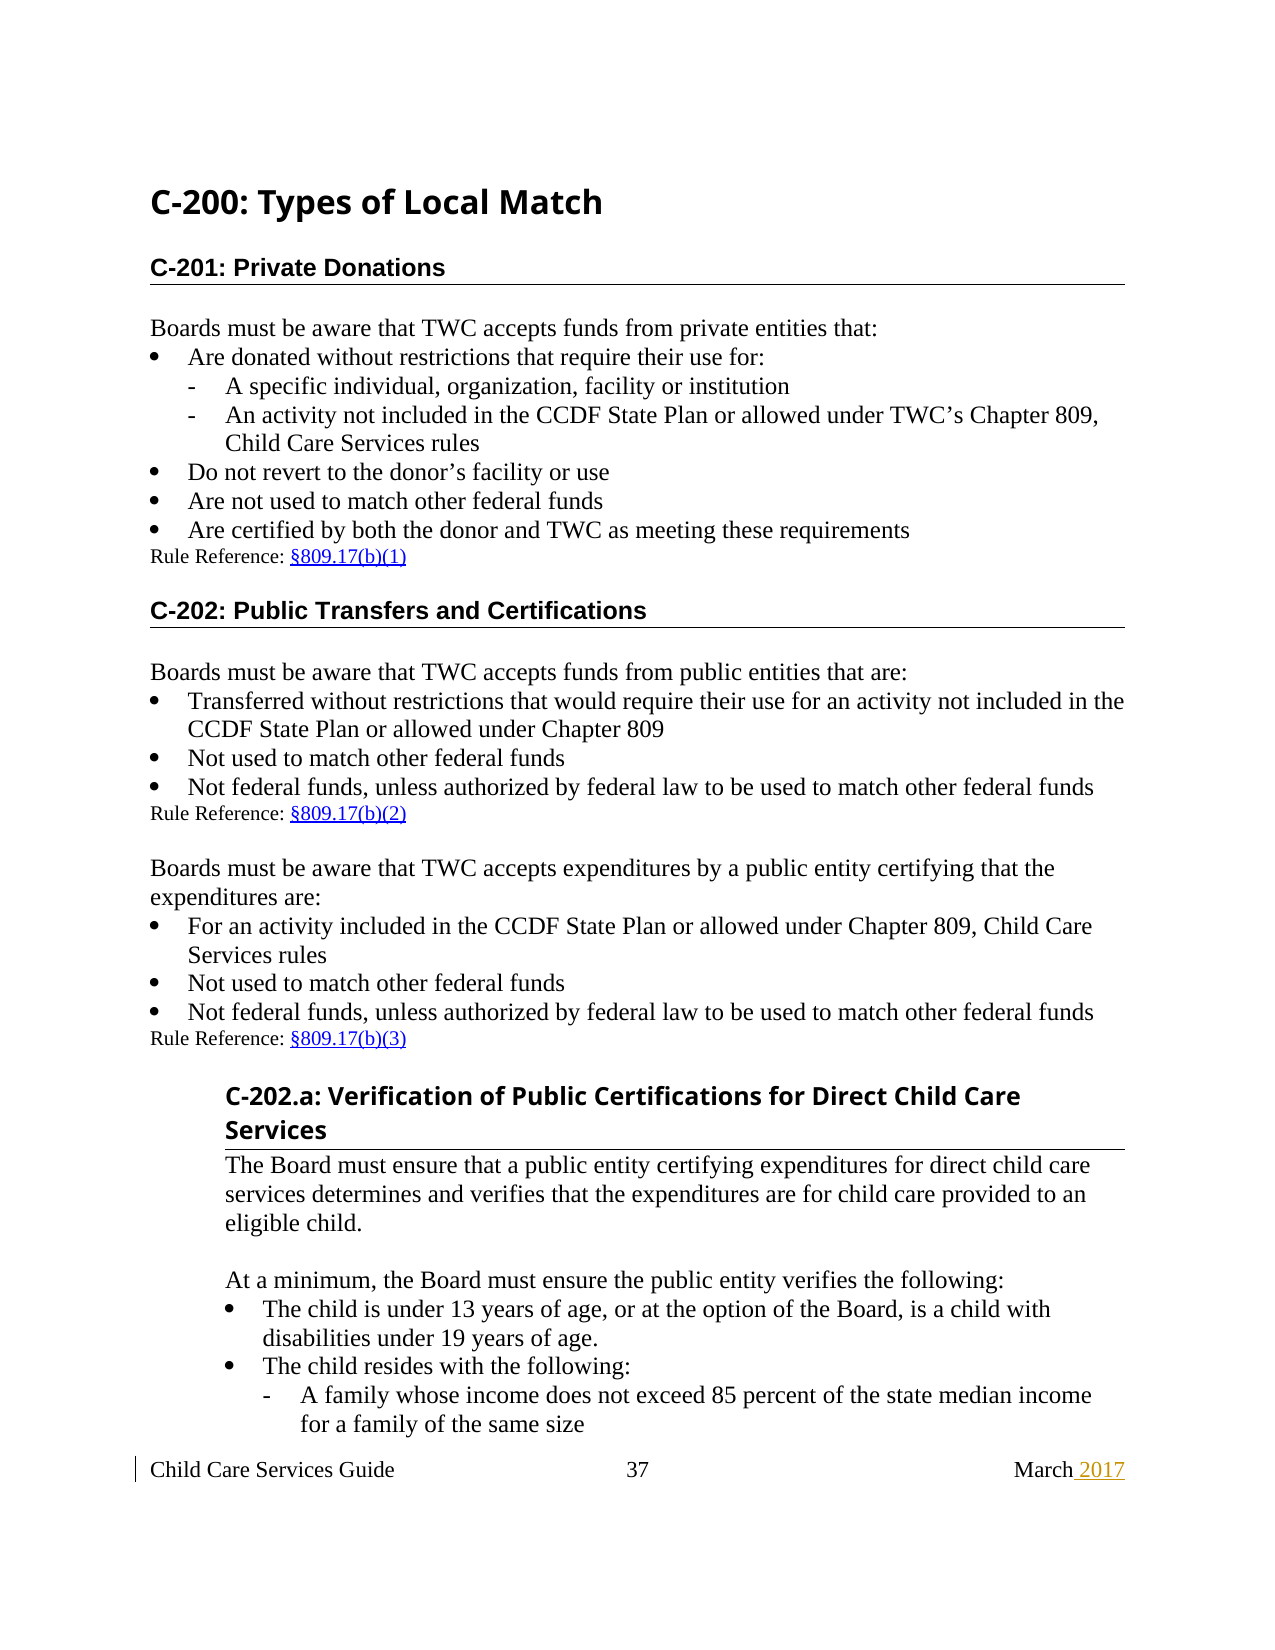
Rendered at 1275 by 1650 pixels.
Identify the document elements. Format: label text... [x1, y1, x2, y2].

text Boards must be aware that TWC accepts funds from private entities that: [150, 313, 1125, 342]
list Not used to match other federal funds [150, 968, 1125, 997]
text Rule Reference: §809.17(b)(1) [150, 543, 1125, 568]
text C-200: Types of Local Match [150, 179, 1125, 224]
list For an activity included in the CCDF State Plan or allowed under Chapter 809, Child Care Services rules [150, 911, 1125, 968]
list Are donated without restrictions that require their use for: [150, 342, 1125, 371]
text Boards must be aware that TWC accepts expenditures by a public entity certifying that the expenditures are: [150, 853, 1125, 911]
list A specific individual, organization, facility or institution [187, 371, 1125, 400]
text C-201: Private Donations [150, 253, 1125, 284]
list Are not used to match other federal funds [150, 486, 1125, 515]
list An activity not included in the CCDF State Plan or allowed under TWC’s Chapter 809, Child Care Services rules [187, 400, 1125, 457]
text C-202: Public Transfers and Certifications [150, 596, 1125, 627]
list Transferred without restrictions that would require their use for an activity not included in the CCDF State Plan or allowed under Chapter 809 [150, 686, 1125, 743]
list The child resides with the following: [225, 1351, 1125, 1380]
list A family whose income does not exceed 85 percent of the state median income for a family of the same size [262, 1380, 1125, 1438]
text The Board must ensure that a public entity certifying expenditures for direct child care services determines and verifies that the expenditures are for child care provided to an eligible child. [225, 1150, 1125, 1236]
list Not used to match other federal funds [150, 743, 1125, 772]
list Do not revert to the donor’s facility or use [150, 457, 1125, 486]
text Boards must be aware that TWC accepts funds from public entities that are: [150, 657, 1125, 686]
text At a minimum, the Board must ensure the public entity verifies the following: [225, 1265, 1125, 1294]
text Rule Reference: §809.17(b)(3) [150, 1026, 1125, 1050]
list Not federal funds, unless authorized by federal law to be used to match other federal funds [150, 772, 1125, 801]
list Not federal funds, unless authorized by federal law to be used to match other federal funds [150, 997, 1125, 1026]
list The child is under 13 years of age, or at the option of the Board, is a child with disabilities under 19 years of age. [225, 1294, 1125, 1351]
list Are certified by both the donor and TWC as meeting these requirements [150, 515, 1125, 543]
text Rule Reference: §809.17(b)(2) [150, 801, 1125, 825]
text C-202.a: Verification of Public Certifications for Direct Child Care Services [225, 1079, 1125, 1149]
